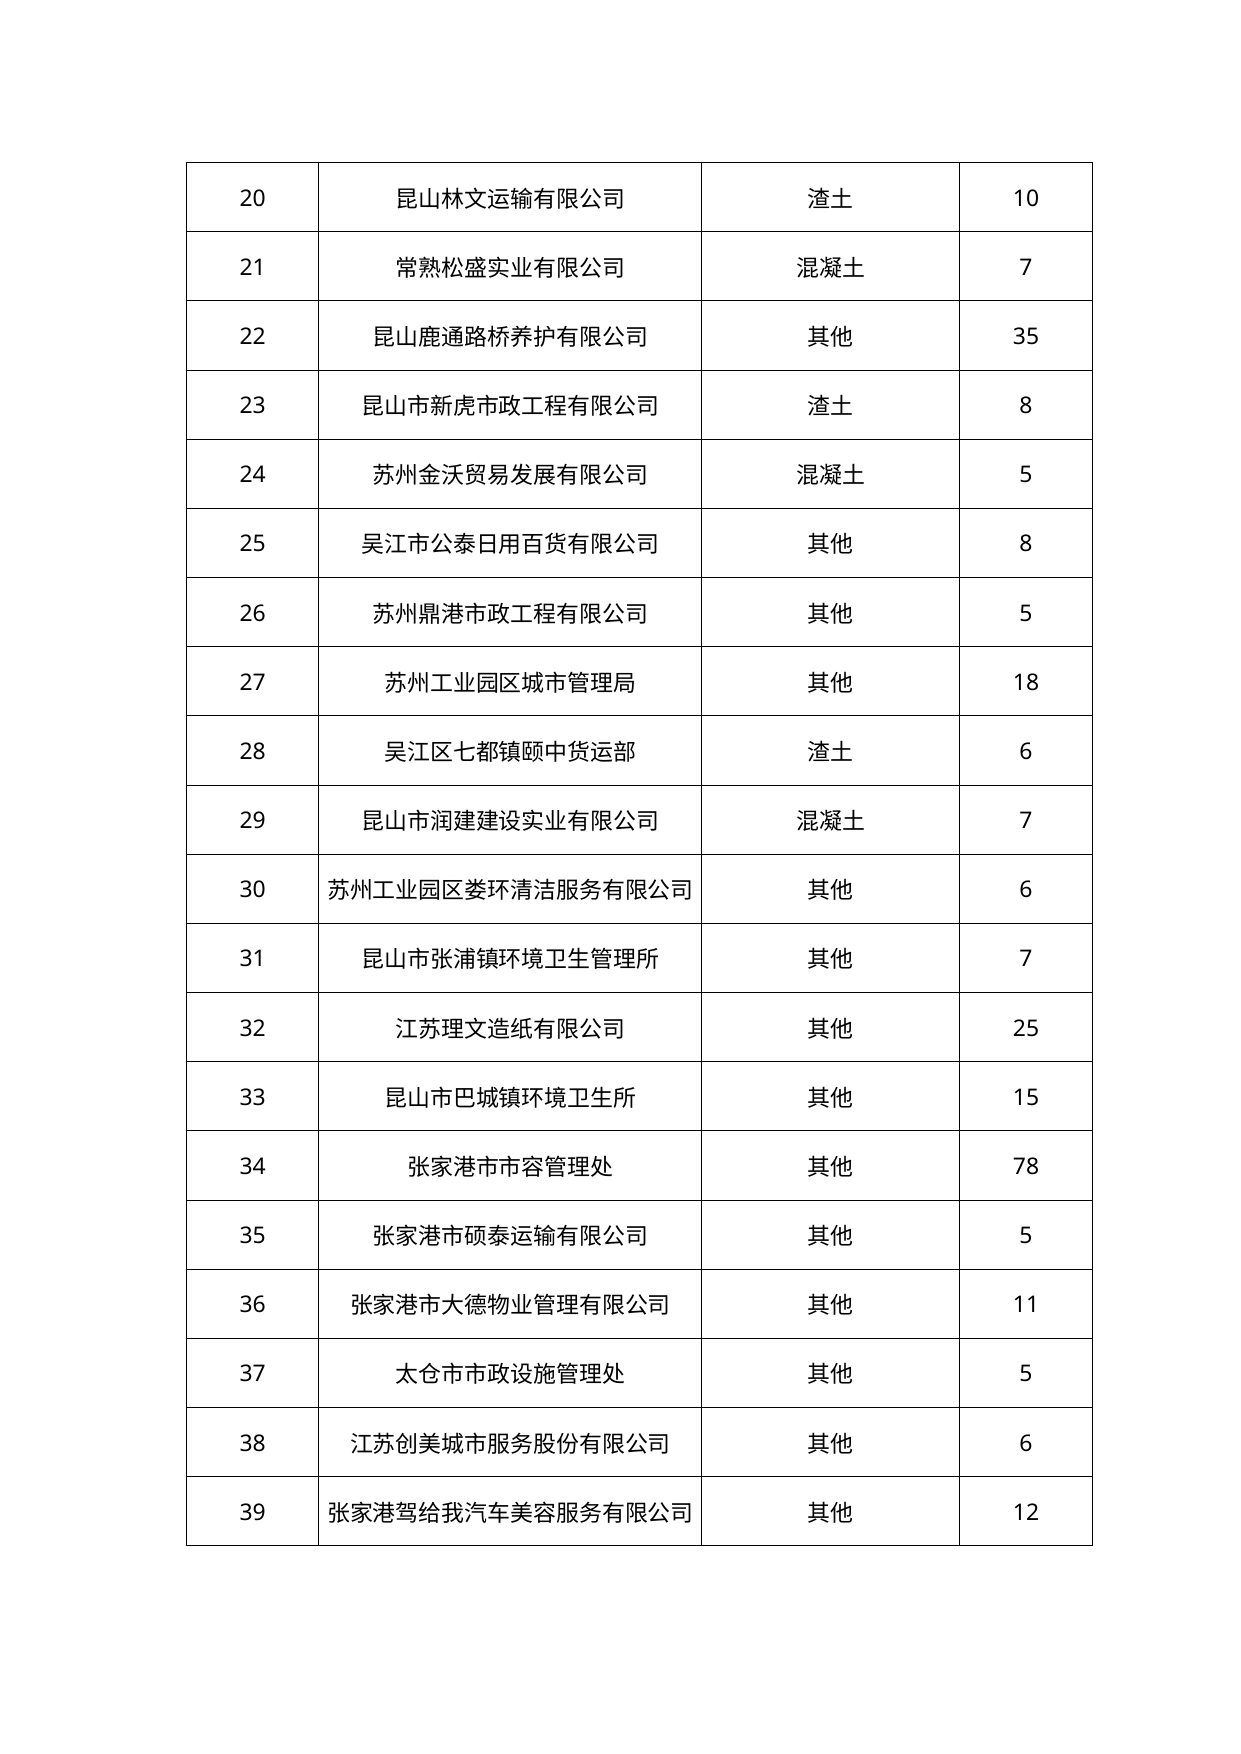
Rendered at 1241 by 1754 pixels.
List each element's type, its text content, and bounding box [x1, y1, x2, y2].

table_cell 其他 [702, 509, 959, 577]
table_cell 23 [187, 371, 318, 439]
table_cell 7 [960, 786, 1092, 854]
table_cell 渣土 [702, 163, 959, 231]
table_cell 其他 [702, 1201, 959, 1269]
table_cell 33 [187, 1062, 318, 1130]
table_cell 昆山市巴城镇环境卫生所 [319, 1062, 701, 1130]
table_cell 36 [187, 1270, 318, 1338]
table_cell 昆山鹿通路桥养护有限公司 [319, 301, 701, 369]
table_cell 12 [960, 1477, 1092, 1545]
table_cell 张家港驾给我汽车美容服务有限公司 [319, 1477, 701, 1545]
table_cell 25 [960, 993, 1092, 1061]
table_cell 昆山市润建建设实业有限公司 [319, 786, 701, 854]
table_cell 35 [960, 301, 1092, 369]
table_cell 混凝土 [702, 440, 959, 508]
table_cell 28 [187, 716, 318, 784]
table_cell 24 [187, 440, 318, 508]
table_cell 其他 [702, 578, 959, 646]
table_cell 27 [187, 647, 318, 715]
table_cell 其他 [702, 993, 959, 1061]
table_cell 江苏创美城市服务股份有限公司 [319, 1408, 701, 1476]
table_cell 21 [187, 232, 318, 300]
table_cell 39 [187, 1477, 318, 1545]
table_cell 26 [187, 578, 318, 646]
table_cell 混凝土 [702, 232, 959, 300]
table_cell 10 [960, 163, 1092, 231]
table_cell 其他 [702, 301, 959, 369]
table_cell 5 [960, 1339, 1092, 1407]
table_cell 31 [187, 924, 318, 992]
table_cell 35 [187, 1201, 318, 1269]
table_cell 苏州工业园区城市管理局 [319, 647, 701, 715]
table_cell 7 [960, 232, 1092, 300]
table_cell 其他 [702, 1270, 959, 1338]
table_cell 30 [187, 855, 318, 923]
table_cell 34 [187, 1131, 318, 1199]
table_cell 其他 [702, 1131, 959, 1199]
table_cell 29 [187, 786, 318, 854]
table_cell 其他 [702, 855, 959, 923]
table_cell 20 [187, 163, 318, 231]
table_cell 78 [960, 1131, 1092, 1199]
table_cell 5 [960, 1201, 1092, 1269]
table_cell 38 [187, 1408, 318, 1476]
table_cell 37 [187, 1339, 318, 1407]
table_cell 6 [960, 716, 1092, 784]
table_cell 太仓市市政设施管理处 [319, 1339, 701, 1407]
table_cell 昆山林文运输有限公司 [319, 163, 701, 231]
table_cell 32 [187, 993, 318, 1061]
table_cell 苏州鼎港市政工程有限公司 [319, 578, 701, 646]
table_cell 6 [960, 855, 1092, 923]
table_cell 5 [960, 578, 1092, 646]
table_cell 渣土 [702, 371, 959, 439]
table_cell 8 [960, 371, 1092, 439]
table_cell 昆山市张浦镇环境卫生管理所 [319, 924, 701, 992]
table_cell 张家港市大德物业管理有限公司 [319, 1270, 701, 1338]
table_cell 其他 [702, 1062, 959, 1130]
table_cell 吴江市公泰日用百货有限公司 [319, 509, 701, 577]
table_cell 5 [960, 440, 1092, 508]
table_cell 11 [960, 1270, 1092, 1338]
table_cell 18 [960, 647, 1092, 715]
table_cell 混凝土 [702, 786, 959, 854]
table_cell 江苏理文造纸有限公司 [319, 993, 701, 1061]
table_cell 其他 [702, 1408, 959, 1476]
table_cell 15 [960, 1062, 1092, 1130]
table_cell 其他 [702, 924, 959, 992]
table_cell 张家港市硕泰运输有限公司 [319, 1201, 701, 1269]
table_cell 昆山市新虎市政工程有限公司 [319, 371, 701, 439]
table_cell 渣土 [702, 716, 959, 784]
table_cell 其他 [702, 1339, 959, 1407]
table_cell 常熟松盛实业有限公司 [319, 232, 701, 300]
table_cell 苏州金沃贸易发展有限公司 [319, 440, 701, 508]
table_cell 7 [960, 924, 1092, 992]
table_cell 8 [960, 509, 1092, 577]
table_cell 吴江区七都镇颐中货运部 [319, 716, 701, 784]
table_cell 张家港市市容管理处 [319, 1131, 701, 1199]
table_cell 其他 [702, 1477, 959, 1545]
table_cell 6 [960, 1408, 1092, 1476]
table_cell 苏州工业园区娄环清洁服务有限公司 [319, 855, 701, 923]
table_cell 25 [187, 509, 318, 577]
table_cell 22 [187, 301, 318, 369]
table_cell 其他 [702, 647, 959, 715]
